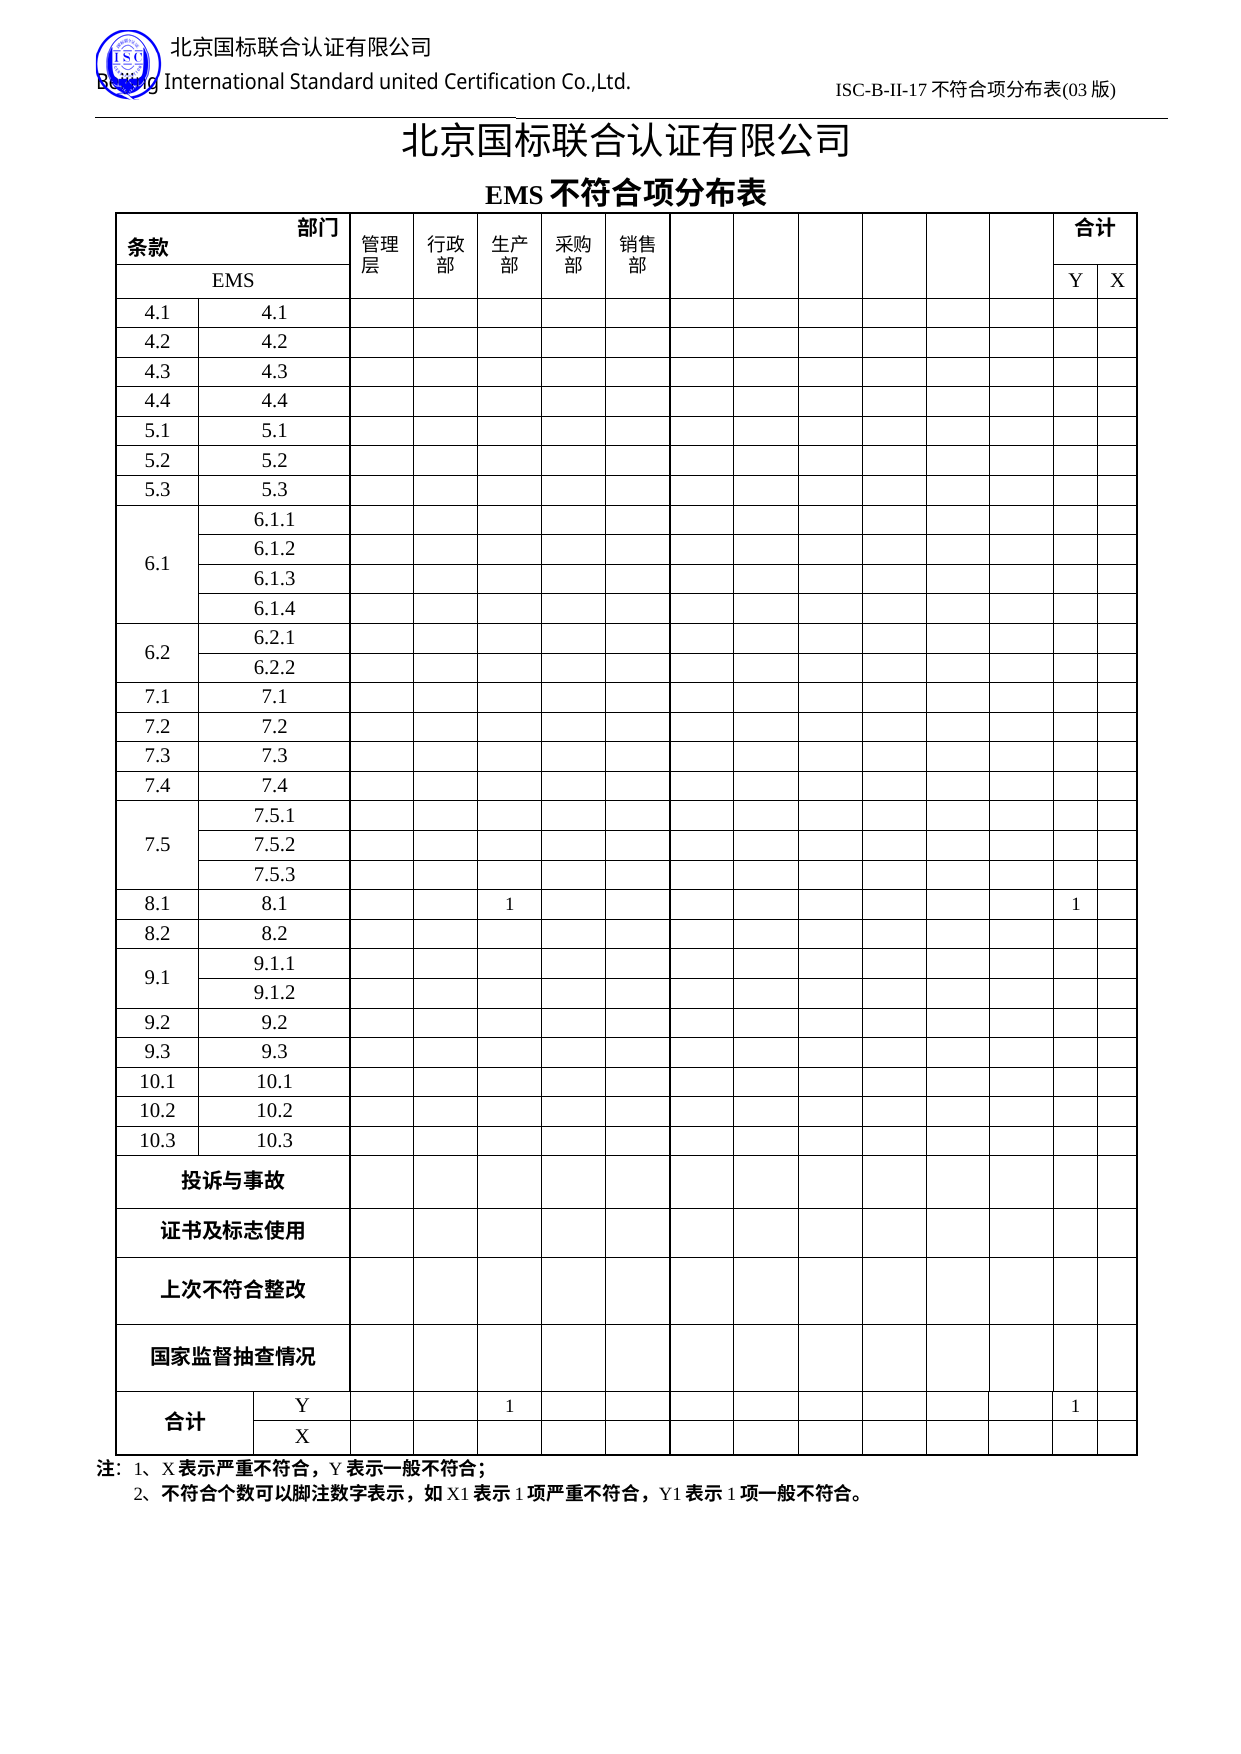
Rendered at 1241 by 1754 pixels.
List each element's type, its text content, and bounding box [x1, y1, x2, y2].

table_cell [863, 683, 926, 712]
table_cell [927, 1258, 989, 1324]
table_cell [351, 624, 413, 652]
table_cell [351, 801, 413, 830]
table_cell [1098, 565, 1136, 593]
table_cell [671, 654, 733, 682]
table_cell [351, 861, 413, 889]
table_cell [799, 358, 862, 386]
table_cell [734, 1209, 798, 1257]
table_cell [542, 1097, 605, 1126]
table_cell [927, 417, 989, 445]
table_cell [606, 565, 669, 593]
table_cell [927, 801, 989, 830]
table_cell [990, 1038, 1053, 1067]
table_cell [1098, 742, 1136, 771]
text 北京国标联合认证有限公司 [96, 124, 1157, 162]
table_cell [863, 535, 926, 564]
table_cell [414, 949, 477, 978]
table_cell [542, 890, 605, 919]
table_cell [478, 742, 541, 771]
table_cell [1054, 476, 1097, 504]
table_cell [414, 446, 477, 475]
table_cell [863, 387, 926, 416]
table_cell [927, 1009, 989, 1037]
table_cell [542, 683, 605, 712]
table_cell [414, 831, 477, 859]
table_cell [542, 1127, 605, 1155]
table_cell [414, 387, 477, 416]
table_cell [351, 742, 413, 771]
table_cell [1098, 949, 1136, 978]
table_cell 6.2 [117, 624, 198, 682]
table_cell [927, 861, 989, 889]
table_cell [990, 358, 1053, 386]
table_cell [734, 624, 798, 652]
table_cell [478, 1156, 541, 1207]
table_cell [1098, 417, 1136, 445]
table_cell [927, 683, 989, 712]
table_cell [606, 535, 669, 564]
table_cell 9.1.1 [199, 949, 349, 978]
table_cell 9.3 [117, 1038, 198, 1067]
table_header 管理层 [351, 214, 413, 297]
table_header [990, 214, 1053, 297]
table_cell [671, 772, 733, 800]
table_cell [927, 772, 989, 800]
table_cell [1098, 831, 1136, 859]
table_cell [927, 831, 989, 859]
table_cell [927, 594, 989, 623]
table_cell [1054, 1009, 1097, 1037]
table_cell [351, 446, 413, 475]
table_cell [542, 1325, 605, 1391]
table_cell [1054, 1156, 1097, 1207]
table_cell [606, 1421, 669, 1454]
table_cell [542, 446, 605, 475]
table_cell [1098, 1097, 1136, 1126]
table_cell [799, 683, 862, 712]
table_cell EMS [117, 265, 349, 297]
table_cell [606, 417, 669, 445]
table_cell [734, 1038, 798, 1067]
table_cell [1053, 1421, 1097, 1454]
table_cell 5.3 [199, 476, 349, 504]
table_cell [1054, 861, 1097, 889]
table_cell [606, 949, 669, 978]
table_cell [351, 1097, 413, 1126]
table_cell [990, 683, 1053, 712]
table_cell [734, 299, 798, 327]
table_cell [990, 506, 1053, 534]
table_cell [671, 417, 733, 445]
table_cell [351, 683, 413, 712]
table_cell [351, 594, 413, 623]
table_cell [799, 476, 862, 504]
table_cell [478, 801, 541, 830]
table_cell [927, 624, 989, 652]
table_cell [863, 1209, 926, 1257]
table_cell [863, 299, 926, 327]
table_cell [927, 1156, 989, 1207]
table_cell [1098, 624, 1136, 652]
table_cell [799, 801, 862, 830]
table_cell 8.2 [199, 920, 349, 948]
text EMS不符合项分布表 [96, 174, 1157, 212]
table_cell [1054, 535, 1097, 564]
table_cell [927, 358, 989, 386]
table_cell [478, 949, 541, 978]
table_cell [478, 565, 541, 593]
table_cell [478, 535, 541, 564]
table_cell [542, 1038, 605, 1067]
table_cell [799, 1009, 862, 1037]
table_cell [799, 949, 862, 978]
table_cell [863, 358, 926, 386]
table_cell [1054, 1097, 1097, 1126]
table_cell [1098, 772, 1136, 800]
table_cell [1098, 1325, 1136, 1391]
table_cell [414, 1209, 477, 1257]
table_cell [414, 890, 477, 919]
table_cell [542, 654, 605, 682]
table_cell [542, 831, 605, 859]
table_cell [606, 1258, 669, 1324]
table_cell [671, 565, 733, 593]
table_cell [799, 299, 862, 327]
table_cell [414, 861, 477, 889]
table_cell [351, 1392, 413, 1420]
table_cell [351, 535, 413, 564]
table_cell [990, 1209, 1053, 1257]
table_cell [990, 594, 1053, 623]
table_cell [478, 417, 541, 445]
table_cell [799, 328, 862, 357]
table_cell [671, 831, 733, 859]
table_cell [414, 535, 477, 564]
table_header 部门 条款 [117, 214, 349, 264]
table_cell 9.2 [117, 1009, 198, 1037]
table_cell 8.2 [117, 920, 198, 948]
table_header 合计 [1054, 214, 1136, 264]
table_cell [863, 742, 926, 771]
table_cell 4.4 [117, 387, 198, 416]
table_cell [606, 1009, 669, 1037]
table_header 行政部 [414, 214, 477, 297]
table_cell 6.2.1 [199, 624, 349, 652]
table_cell [414, 1325, 477, 1391]
table_cell [542, 801, 605, 830]
table_cell 7.5 [117, 801, 198, 889]
table_cell 5.1 [199, 417, 349, 445]
table_cell [1054, 742, 1097, 771]
table_cell [351, 1258, 413, 1324]
table_cell [1054, 299, 1097, 327]
table_cell [478, 1209, 541, 1257]
table_cell [671, 890, 733, 919]
table_cell [478, 387, 541, 416]
table_cell [351, 358, 413, 386]
table_cell [542, 979, 605, 1007]
table_cell 7.2 [117, 713, 198, 741]
table_cell [606, 831, 669, 859]
table_cell [414, 506, 477, 534]
table_cell [351, 772, 413, 800]
table_cell [863, 979, 926, 1007]
table_cell [671, 979, 733, 1007]
table_cell [542, 506, 605, 534]
table_cell [927, 920, 989, 948]
table_cell [990, 1009, 1053, 1037]
table_header 销售部 [606, 214, 669, 297]
table_cell [927, 890, 989, 919]
table_cell [1098, 1258, 1136, 1324]
table_cell [351, 1068, 413, 1096]
table_cell [606, 920, 669, 948]
table_cell [927, 1209, 989, 1257]
table_cell [414, 1097, 477, 1126]
table_cell [990, 417, 1053, 445]
table_cell [1054, 1258, 1097, 1324]
table_cell [351, 920, 413, 948]
table_cell [606, 890, 669, 919]
table_header [671, 214, 733, 297]
table_cell [1054, 358, 1097, 386]
table_cell [606, 861, 669, 889]
table_cell [671, 1421, 733, 1454]
table_cell [990, 328, 1053, 357]
table_cell [990, 535, 1053, 564]
table_cell [671, 1009, 733, 1037]
table_cell [606, 446, 669, 475]
table_cell [351, 713, 413, 741]
table_cell 10.1 [117, 1068, 198, 1096]
table_cell [990, 861, 1053, 889]
table_cell [606, 594, 669, 623]
table_cell 6.1.4 [199, 594, 349, 623]
table_cell [478, 920, 541, 948]
table_cell [1054, 417, 1097, 445]
table_cell [478, 1068, 541, 1096]
table_header [734, 214, 798, 297]
table_cell [927, 387, 989, 416]
table_cell [990, 476, 1053, 504]
table_cell [734, 683, 798, 712]
table_cell [990, 299, 1053, 327]
table_cell [799, 861, 862, 889]
table_cell [606, 1392, 669, 1420]
table_cell [671, 1209, 733, 1257]
table_cell [927, 446, 989, 475]
table_cell [542, 1068, 605, 1096]
table_cell [799, 772, 862, 800]
table_cell [542, 387, 605, 416]
table_cell [542, 565, 605, 593]
table_cell 9.1.2 [199, 979, 349, 1007]
table_cell [799, 535, 862, 564]
table_cell [1098, 1009, 1136, 1037]
table_cell [542, 417, 605, 445]
table_cell [799, 594, 862, 623]
table_cell [1054, 1127, 1097, 1155]
table_cell [1054, 683, 1097, 712]
table_cell [478, 1421, 541, 1454]
table_cell [1098, 299, 1136, 327]
table_cell [606, 713, 669, 741]
table_cell [351, 890, 413, 919]
table_cell [414, 1127, 477, 1155]
table_cell [990, 1097, 1053, 1126]
table_cell 7.1 [199, 683, 349, 712]
table_cell [671, 535, 733, 564]
table_cell [542, 772, 605, 800]
table_cell 4.4 [199, 387, 349, 416]
table_cell [1054, 654, 1097, 682]
table_cell Y [1054, 265, 1097, 297]
table_cell [478, 683, 541, 712]
table_cell [414, 1258, 477, 1324]
table_cell [799, 654, 862, 682]
table_cell 6.1 [117, 506, 198, 623]
table_cell 1 [1054, 890, 1097, 919]
table_cell [734, 979, 798, 1007]
table_cell [799, 1392, 862, 1420]
table_cell [606, 1209, 669, 1257]
table_cell 7.2 [199, 713, 349, 741]
table_cell [734, 801, 798, 830]
table_cell 1 [478, 890, 541, 919]
table_cell 8.1 [199, 890, 349, 919]
table_cell 10.2 [117, 1097, 198, 1126]
table_cell [1098, 506, 1136, 534]
table_cell [863, 949, 926, 978]
table_cell [734, 1156, 798, 1207]
table_cell [478, 979, 541, 1007]
table_cell [927, 742, 989, 771]
table_cell [1098, 476, 1136, 504]
table_cell [1054, 1068, 1097, 1096]
table_cell [671, 713, 733, 741]
table_cell [478, 1325, 541, 1391]
table_cell [671, 624, 733, 652]
table_cell [671, 299, 733, 327]
table_cell [1054, 713, 1097, 741]
table_cell 上次不符合整改 [117, 1258, 349, 1324]
table_cell [671, 1097, 733, 1126]
table_cell [799, 506, 862, 534]
table_cell [734, 565, 798, 593]
table_cell 10.2 [199, 1097, 349, 1126]
table_cell [927, 328, 989, 357]
table_cell [351, 1038, 413, 1067]
table_cell [414, 417, 477, 445]
table_cell [799, 831, 862, 859]
table_cell [1098, 1392, 1136, 1420]
table_cell [1054, 979, 1097, 1007]
table_cell 4.2 [199, 328, 349, 357]
table_cell 5.2 [199, 446, 349, 475]
table_cell [863, 890, 926, 919]
table_cell 7.5.3 [199, 861, 349, 889]
table_cell [414, 654, 477, 682]
table_cell [671, 949, 733, 978]
table_cell [606, 683, 669, 712]
table_cell [1054, 624, 1097, 652]
table_cell [1054, 772, 1097, 800]
table_cell [351, 328, 413, 357]
table_cell 7.4 [117, 772, 198, 800]
table_cell [1098, 1421, 1136, 1454]
table_cell [1098, 358, 1136, 386]
table_cell 9.3 [199, 1038, 349, 1067]
table_cell [1054, 920, 1097, 948]
table_cell [863, 1421, 926, 1454]
table_cell [606, 476, 669, 504]
table_cell [1054, 594, 1097, 623]
table_cell [351, 506, 413, 534]
text 2、不符合个数可以脚注数字表示，如X1表示1项严重不符合，Y1表示1项一般不符合。 [96, 1481, 1157, 1506]
table_cell [799, 713, 862, 741]
table_cell [734, 1325, 798, 1391]
table_cell [606, 654, 669, 682]
table_cell [414, 801, 477, 830]
table_cell [927, 299, 989, 327]
table_cell [478, 861, 541, 889]
table_cell 9.1 [117, 949, 198, 1007]
table_cell [990, 1258, 1053, 1324]
table_cell 6.1.1 [199, 506, 349, 534]
table_cell [542, 949, 605, 978]
table_cell [734, 861, 798, 889]
table_cell [799, 920, 862, 948]
table_cell [606, 801, 669, 830]
table_cell [1098, 1156, 1136, 1207]
table_cell [414, 1156, 477, 1207]
table_cell [863, 1325, 926, 1391]
table_cell [863, 328, 926, 357]
table_cell [863, 1009, 926, 1037]
table_cell [734, 1421, 798, 1454]
table_cell [542, 1258, 605, 1324]
table_cell [734, 328, 798, 357]
table_cell [542, 594, 605, 623]
table_cell [734, 1009, 798, 1037]
table_cell [1054, 1209, 1097, 1257]
table_cell [799, 1127, 862, 1155]
table_cell [414, 358, 477, 386]
table_cell [414, 476, 477, 504]
table_cell [414, 594, 477, 623]
table_cell 4.3 [117, 358, 198, 386]
table_cell [478, 1258, 541, 1324]
table_cell [799, 742, 862, 771]
table_cell [542, 713, 605, 741]
table_cell [863, 1258, 926, 1324]
table_cell [1054, 565, 1097, 593]
table_cell [927, 535, 989, 564]
table_cell 4.2 [117, 328, 198, 357]
table_cell 7.5.1 [199, 801, 349, 830]
table_cell [863, 1038, 926, 1067]
table_cell 9.2 [199, 1009, 349, 1037]
table_cell [927, 713, 989, 741]
table_cell [990, 979, 1053, 1007]
table_cell [927, 1127, 989, 1155]
table_cell 6.2.2 [199, 654, 349, 682]
table_cell [414, 772, 477, 800]
table_cell [478, 654, 541, 682]
table_cell [351, 476, 413, 504]
table_cell [863, 624, 926, 652]
table_cell [734, 387, 798, 416]
table_cell [1098, 920, 1136, 948]
table_cell [799, 565, 862, 593]
table_cell [990, 1156, 1053, 1207]
table_cell [606, 387, 669, 416]
table_cell 5.3 [117, 476, 198, 504]
table_cell [1098, 535, 1136, 564]
table_cell [671, 920, 733, 948]
table_cell [606, 772, 669, 800]
table_cell 合计 [117, 1392, 253, 1454]
table_cell [1098, 890, 1136, 919]
table_cell [927, 1097, 989, 1126]
table_cell [542, 624, 605, 652]
table_cell [927, 476, 989, 504]
table_cell [542, 861, 605, 889]
table_cell [799, 624, 862, 652]
table_cell [351, 979, 413, 1007]
table_cell [734, 358, 798, 386]
table_cell [351, 1325, 413, 1391]
table_cell [542, 1392, 605, 1420]
table_cell [927, 506, 989, 534]
table_cell [863, 1127, 926, 1155]
table_cell [351, 387, 413, 416]
table_cell [351, 1421, 413, 1454]
table_cell [1098, 801, 1136, 830]
table_cell [1054, 328, 1097, 357]
table_cell [606, 1325, 669, 1391]
table_cell [478, 358, 541, 386]
table_cell 4.3 [199, 358, 349, 386]
table_cell [414, 624, 477, 652]
table_cell [1054, 831, 1097, 859]
table_cell [799, 1156, 862, 1207]
table_cell 7.5.2 [199, 831, 349, 859]
table_cell [863, 565, 926, 593]
table_cell [1054, 949, 1097, 978]
table_cell [414, 713, 477, 741]
table_cell [414, 565, 477, 593]
table_cell [671, 1156, 733, 1207]
table_cell [990, 446, 1053, 475]
table_cell [671, 506, 733, 534]
table_cell [478, 1038, 541, 1067]
table_cell [606, 358, 669, 386]
table_cell [989, 1421, 1052, 1454]
table_cell [1098, 1068, 1136, 1096]
table_cell 1 [1053, 1392, 1097, 1420]
table_cell [671, 1038, 733, 1067]
table_cell [1098, 979, 1136, 1007]
table_cell [542, 535, 605, 564]
table_cell [351, 949, 413, 978]
table_cell [734, 446, 798, 475]
table_cell [1054, 1325, 1097, 1391]
table_cell [990, 387, 1053, 416]
table_cell [671, 1068, 733, 1096]
table_cell [1098, 446, 1136, 475]
table_cell [671, 328, 733, 357]
table_cell [671, 1392, 733, 1420]
table_cell [1054, 387, 1097, 416]
table_header [863, 214, 926, 297]
table_cell [990, 1127, 1053, 1155]
table_cell [734, 506, 798, 534]
table_cell [990, 713, 1053, 741]
table_cell [734, 654, 798, 682]
table_cell [414, 328, 477, 357]
table_cell 7.4 [199, 772, 349, 800]
table_cell [863, 801, 926, 830]
table_cell [734, 476, 798, 504]
table_cell [606, 1068, 669, 1096]
table_cell 投诉与事故 [117, 1156, 349, 1207]
table_cell [671, 358, 733, 386]
table_cell [671, 1258, 733, 1324]
picture [95, 30, 163, 99]
table_cell [671, 801, 733, 830]
table_cell [734, 713, 798, 741]
table_header [927, 214, 989, 297]
table_cell [414, 920, 477, 948]
table_cell [351, 1127, 413, 1155]
table_cell [927, 1325, 989, 1391]
table_cell [927, 1421, 988, 1454]
table_cell [927, 1392, 988, 1420]
table_cell [989, 1392, 1052, 1420]
table_cell X [1098, 265, 1136, 297]
table_cell [990, 624, 1053, 652]
table_cell [351, 1156, 413, 1207]
table_cell [542, 920, 605, 948]
table_header [799, 214, 862, 297]
table_cell [927, 654, 989, 682]
table_cell [799, 1325, 862, 1391]
text 注：1、X表示严重不符合，Y表示一般不符合； [96, 1456, 1157, 1481]
table_cell [799, 979, 862, 1007]
table_cell [863, 920, 926, 948]
table_cell 6.1.2 [199, 535, 349, 564]
table_cell [990, 801, 1053, 830]
table_cell [414, 742, 477, 771]
table_cell [671, 1325, 733, 1391]
table_cell [351, 1209, 413, 1257]
table_cell [990, 890, 1053, 919]
table_cell [863, 831, 926, 859]
table_cell 10.1 [199, 1068, 349, 1096]
table_cell [863, 1068, 926, 1096]
table_cell [799, 1421, 862, 1454]
table_cell [671, 594, 733, 623]
table_cell [606, 979, 669, 1007]
table_cell [478, 328, 541, 357]
table_cell [734, 1392, 798, 1420]
table_cell [799, 1258, 862, 1324]
table_cell [351, 565, 413, 593]
table_cell [799, 387, 862, 416]
table_cell [606, 1156, 669, 1207]
table_cell [1098, 328, 1136, 357]
table_cell X [254, 1421, 350, 1454]
table_cell [671, 861, 733, 889]
table_cell [606, 299, 669, 327]
table_cell [351, 654, 413, 682]
table_cell [414, 1038, 477, 1067]
table_cell [671, 742, 733, 771]
table_cell [734, 772, 798, 800]
table_cell [927, 1038, 989, 1067]
table_cell [1098, 654, 1136, 682]
table_cell [542, 1156, 605, 1207]
table_cell [351, 417, 413, 445]
table_cell 6.1.3 [199, 565, 349, 593]
table_cell 8.1 [117, 890, 198, 919]
table_cell [1098, 1038, 1136, 1067]
table_cell 10.3 [117, 1127, 198, 1155]
table_cell [478, 831, 541, 859]
table_cell 7.1 [117, 683, 198, 712]
table_cell [799, 1068, 862, 1096]
table_cell [478, 1127, 541, 1155]
table_cell [478, 299, 541, 327]
table_cell [414, 1392, 477, 1420]
table_cell [927, 949, 989, 978]
table_cell 10.3 [199, 1127, 349, 1155]
table_cell 1 [478, 1392, 541, 1420]
table_cell [990, 831, 1053, 859]
table_cell [799, 890, 862, 919]
table_cell [414, 1068, 477, 1096]
table_cell [542, 1421, 605, 1454]
table_cell [1098, 1127, 1136, 1155]
table_cell [990, 742, 1053, 771]
table_cell [1054, 446, 1097, 475]
table_cell 7.3 [199, 742, 349, 771]
table_cell [478, 476, 541, 504]
table_cell [542, 1209, 605, 1257]
table_cell [478, 446, 541, 475]
table_cell [478, 772, 541, 800]
table_cell [351, 299, 413, 327]
table_cell [863, 594, 926, 623]
table_cell [478, 506, 541, 534]
table_cell [671, 683, 733, 712]
table_cell [606, 1127, 669, 1155]
table_cell [927, 565, 989, 593]
table_cell [478, 594, 541, 623]
table_cell [734, 831, 798, 859]
table_cell [799, 417, 862, 445]
table_cell [734, 417, 798, 445]
table_cell [863, 1392, 926, 1420]
table_cell [799, 446, 862, 475]
table_cell 4.1 [117, 299, 198, 327]
table_cell [1054, 1038, 1097, 1067]
table_cell [542, 299, 605, 327]
table_cell [414, 979, 477, 1007]
table_cell 7.3 [117, 742, 198, 771]
table_cell [863, 506, 926, 534]
table_cell [734, 535, 798, 564]
table_cell [863, 1156, 926, 1207]
table_cell [990, 1325, 1053, 1391]
table_cell [414, 1421, 477, 1454]
table_cell [1098, 713, 1136, 741]
table_cell [799, 1038, 862, 1067]
table_cell [1054, 506, 1097, 534]
table_header 生产部 [478, 214, 541, 297]
table_cell [734, 594, 798, 623]
table_cell [990, 772, 1053, 800]
table_cell Y [254, 1392, 350, 1420]
table_cell [1098, 683, 1136, 712]
table_cell 5.2 [117, 446, 198, 475]
table_cell 4.1 [199, 299, 349, 327]
table_cell [799, 1097, 862, 1126]
table_cell [927, 979, 989, 1007]
table_cell [606, 506, 669, 534]
table_cell [1098, 1209, 1136, 1257]
table_cell [606, 624, 669, 652]
table_cell [478, 1097, 541, 1126]
table_cell [863, 713, 926, 741]
table_cell [671, 1127, 733, 1155]
table_cell [734, 1068, 798, 1096]
table_cell [414, 1009, 477, 1037]
table_cell 证书及标志使用 [117, 1209, 349, 1257]
table_cell [671, 476, 733, 504]
table_cell [863, 772, 926, 800]
table_cell [734, 1097, 798, 1126]
table_cell [734, 1127, 798, 1155]
table_cell [734, 1258, 798, 1324]
table_cell [990, 654, 1053, 682]
table_cell [542, 358, 605, 386]
table_cell [990, 565, 1053, 593]
table_cell [351, 831, 413, 859]
table_cell [990, 949, 1053, 978]
table_cell [863, 654, 926, 682]
table_cell [414, 683, 477, 712]
table_cell [542, 476, 605, 504]
table_cell [671, 446, 733, 475]
table_cell 5.1 [117, 417, 198, 445]
table_cell [606, 1097, 669, 1126]
table_cell [542, 1009, 605, 1037]
table_cell [1098, 387, 1136, 416]
table_header 采购部 [542, 214, 605, 297]
table_cell [734, 890, 798, 919]
table_cell [863, 1097, 926, 1126]
table_cell [351, 1009, 413, 1037]
table_cell [478, 713, 541, 741]
table_cell [478, 624, 541, 652]
table_cell [799, 1209, 862, 1257]
table_cell [927, 1068, 989, 1096]
table_cell [606, 742, 669, 771]
table_cell [542, 328, 605, 357]
table_cell [863, 446, 926, 475]
table_cell [1098, 861, 1136, 889]
table_cell [863, 861, 926, 889]
table_cell [414, 299, 477, 327]
table_cell [990, 920, 1053, 948]
table_cell [734, 742, 798, 771]
table_cell [606, 1038, 669, 1067]
table_cell [734, 920, 798, 948]
table_cell [478, 1009, 541, 1037]
table_cell [542, 742, 605, 771]
table_cell [671, 387, 733, 416]
table_cell [1098, 594, 1136, 623]
table_cell [1054, 801, 1097, 830]
table_cell [606, 328, 669, 357]
table_cell [863, 476, 926, 504]
table_cell [990, 1068, 1053, 1096]
table_cell 国家监督抽查情况 [117, 1325, 349, 1391]
table_cell [863, 417, 926, 445]
table_cell [734, 949, 798, 978]
